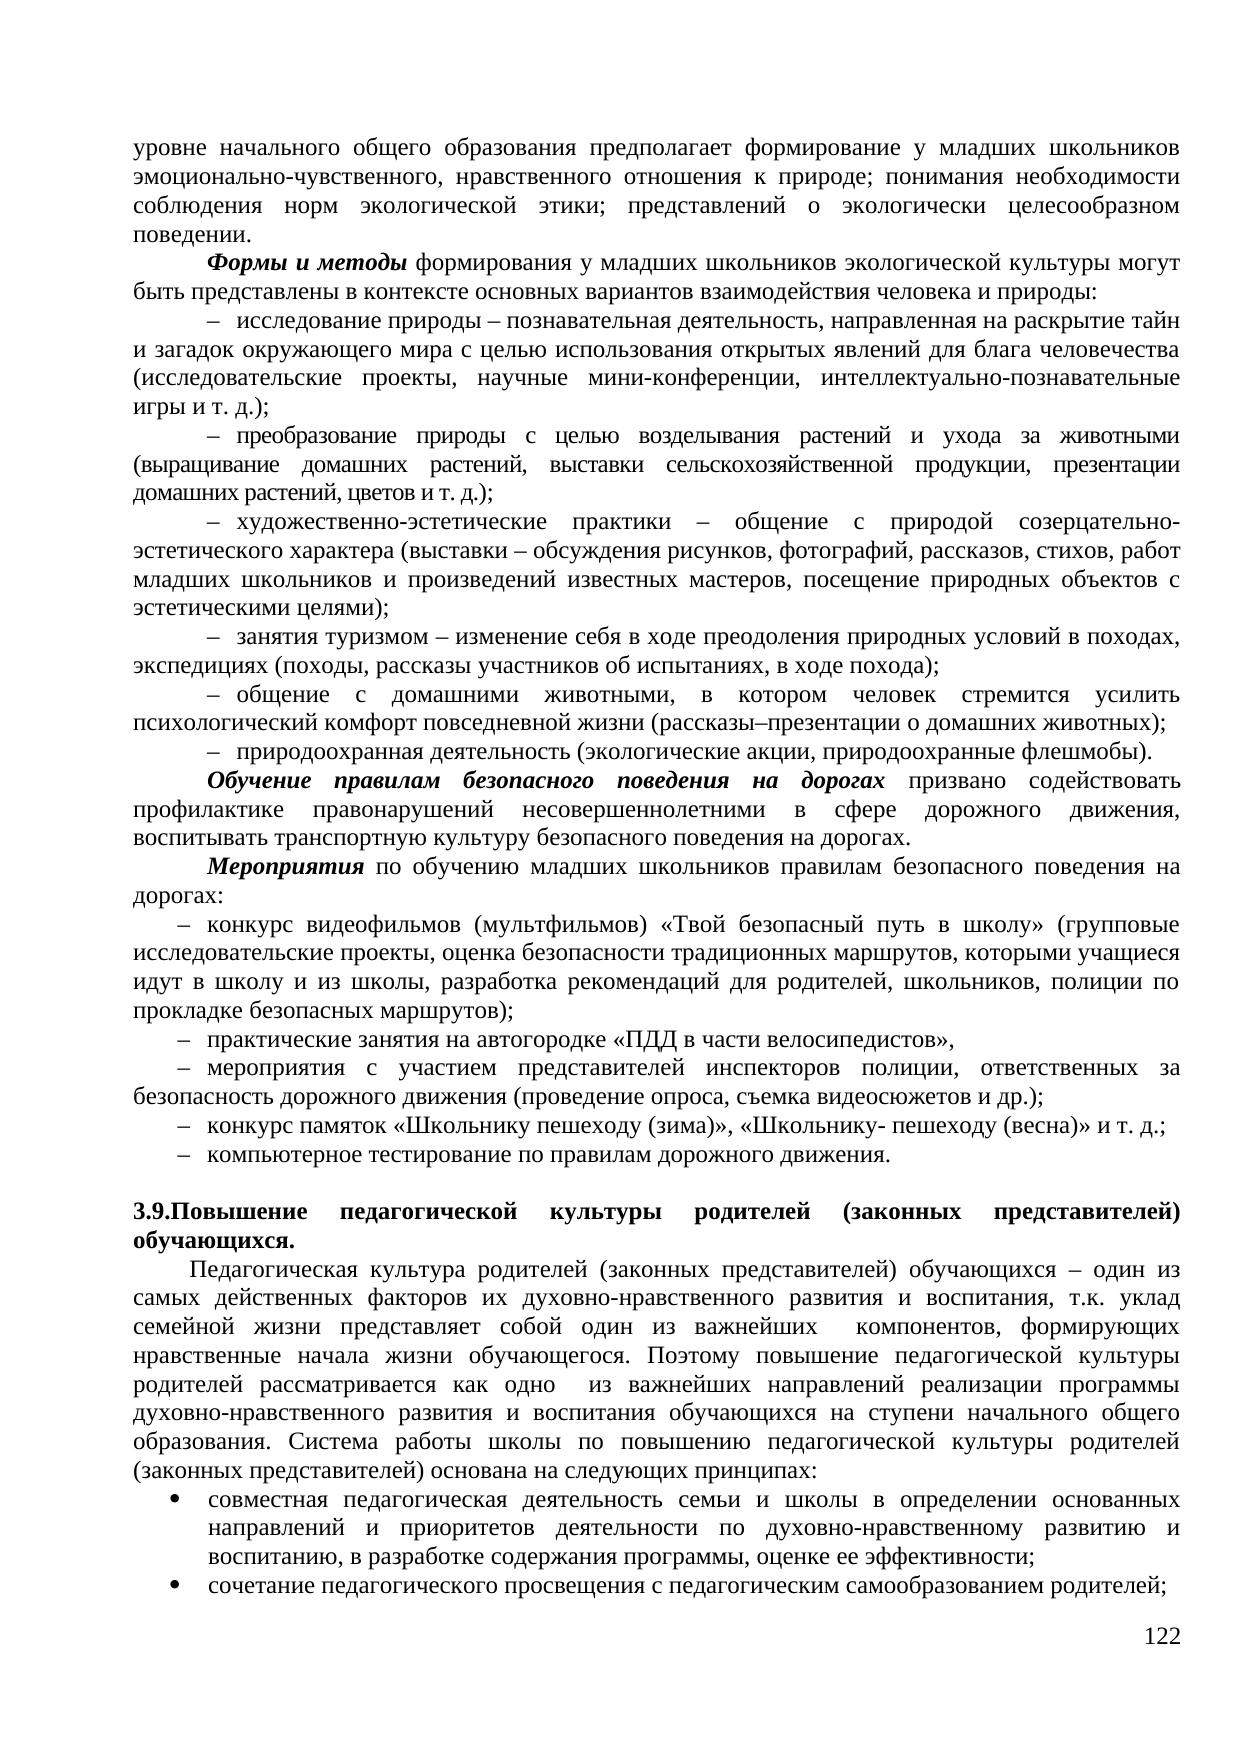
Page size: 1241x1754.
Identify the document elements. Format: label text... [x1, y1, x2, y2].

list практические занятия на автогородке «ПДД в части велосипедистов», [133, 1024, 1181, 1052]
list художественно-эстетические практики – общение с природой созерцательно-эстетического характера (выставки – обсуждения рисунков, фотографий, рассказов, стихов, работ младших школьников и произведений известных мастеров, посещение природных объектов с эстетическими целями); [133, 506, 1181, 621]
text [133, 132, 1181, 247]
list сочетание педагогического просвещения с педагогическим самообразованием родителей; [170, 1570, 1181, 1599]
text Мероприятия по обучению младших школьников правилам безопасного поведения на дорогах: [133, 851, 1181, 909]
list природоохранная деятельность (экологические акции, природоохранные флешмобы). [133, 736, 1181, 765]
list конкурс видеофильмов (мультфильмов) «Твой безопасный путь в школу» (групповые исследовательские проекты, оценка безопасности традиционных маршрутов, которыми учащиеся идут в школу и из школы, разработка рекомендаций для родителей, школьников, полиции по прокладке безопасных маршрутов); [133, 909, 1181, 1024]
list 3.9.Повышение педагогической культуры родителей (законных представителей) обучающихся. [133, 1196, 1181, 1254]
list исследование природы – познавательная деятельность, направленная на раскрытие тайн и загадок окружающего мира с целью использования открытых явлений для блага человечества (исследовательские проекты, научные мини-конференции, интеллектуально-познавательные игры и т. д.); [133, 305, 1181, 420]
list преобразование природы с целью возделывания растений и ухода за животными (выращивание домашних растений, выставки сельскохозяйственной продукции, презентации домашних растений, цветов и т. д.); [133, 420, 1181, 506]
list компьютерное тестирование по правилам дорожного движения. [133, 1139, 1181, 1167]
text Формы и методы формирования у младших школьников экологической культуры могут быть представлены в контексте основных вариантов взаимодействия человека и природы: [133, 247, 1181, 305]
text Обучение правилам безопасного поведения на дорогах призвано содействовать профилактике правонарушений несовершеннолетними в сфере дорожного движения, воспитывать транспортную культуру безопасного поведения на дорогах. [133, 765, 1181, 851]
list конкурс памяток «Школьнику пешеходу (зима)», «Школьнику- пешеходу (весна)» и т. д.; [133, 1110, 1181, 1139]
list мероприятия с участием представителей инспекторов полиции, ответственных за безопасность дорожного движения (проведение опроса, съемка видеосюжетов и др.); [133, 1052, 1181, 1110]
list занятия туризмом – изменение себя в ходе преодоления природных условий в походах, экспедициях (походы, рассказы участников об испытаниях, в ходе похода); [133, 621, 1181, 679]
list совместная педагогическая деятельность семьи и школы в определении основанных направлений и приоритетов деятельности по духовно-нравственному развитию и воспитанию, в разработке содержания программы, оценке ее эффективности; [170, 1484, 1181, 1570]
list Педагогическая культура родителей (законных представителей) обучающихся – один из самых действенных факторов их духовно-нравственного развития и воспитания, т.к. уклад семейной жизни представляет собой один из важнейших компонентов, формирующих нравственные начала жизни обучающегося. Поэтому повышение педагогической культуры родителей рассматривается как одно из важнейших направлений реализации программы духовно-нравственного развития и воспитания обучающихся на ступени начального общего образования. Система работы школы по повышению педагогической культуры родителей (законных представителей) основана на следующих принципах: [133, 1254, 1181, 1484]
list общение с домашними животными, в котором человек стремится усилить психологический комфорт повседневной жизни (рассказы–презентации о домашних животных); [133, 679, 1181, 736]
